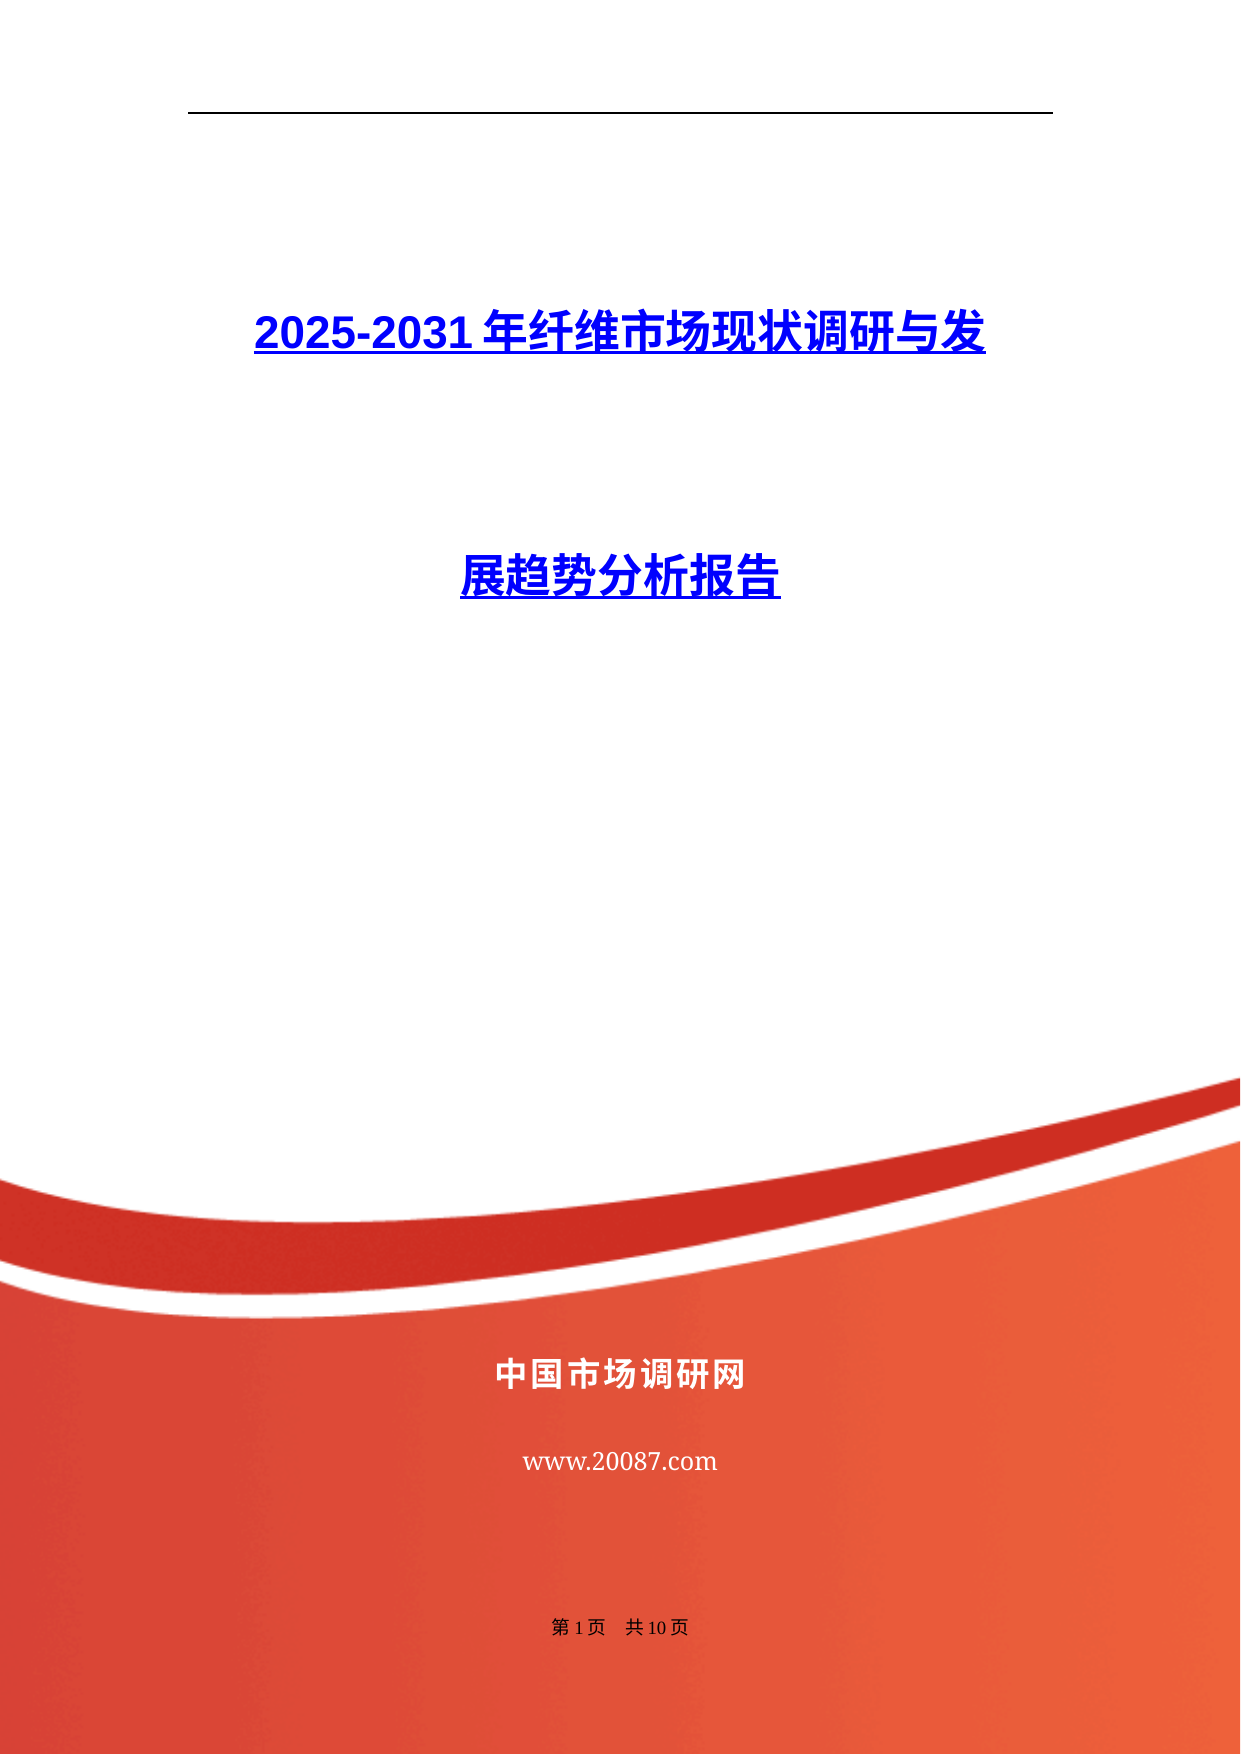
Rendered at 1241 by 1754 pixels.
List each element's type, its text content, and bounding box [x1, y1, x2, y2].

subtitle 中国市场调研网 [187, 1339, 1053, 1404]
picture [0, 1006, 1241, 1754]
text www.20087.com [187, 1428, 1053, 1493]
table_header 2025-2031年纤维市场现状调研与发展趋势分析报告 [188, 207, 1053, 773]
